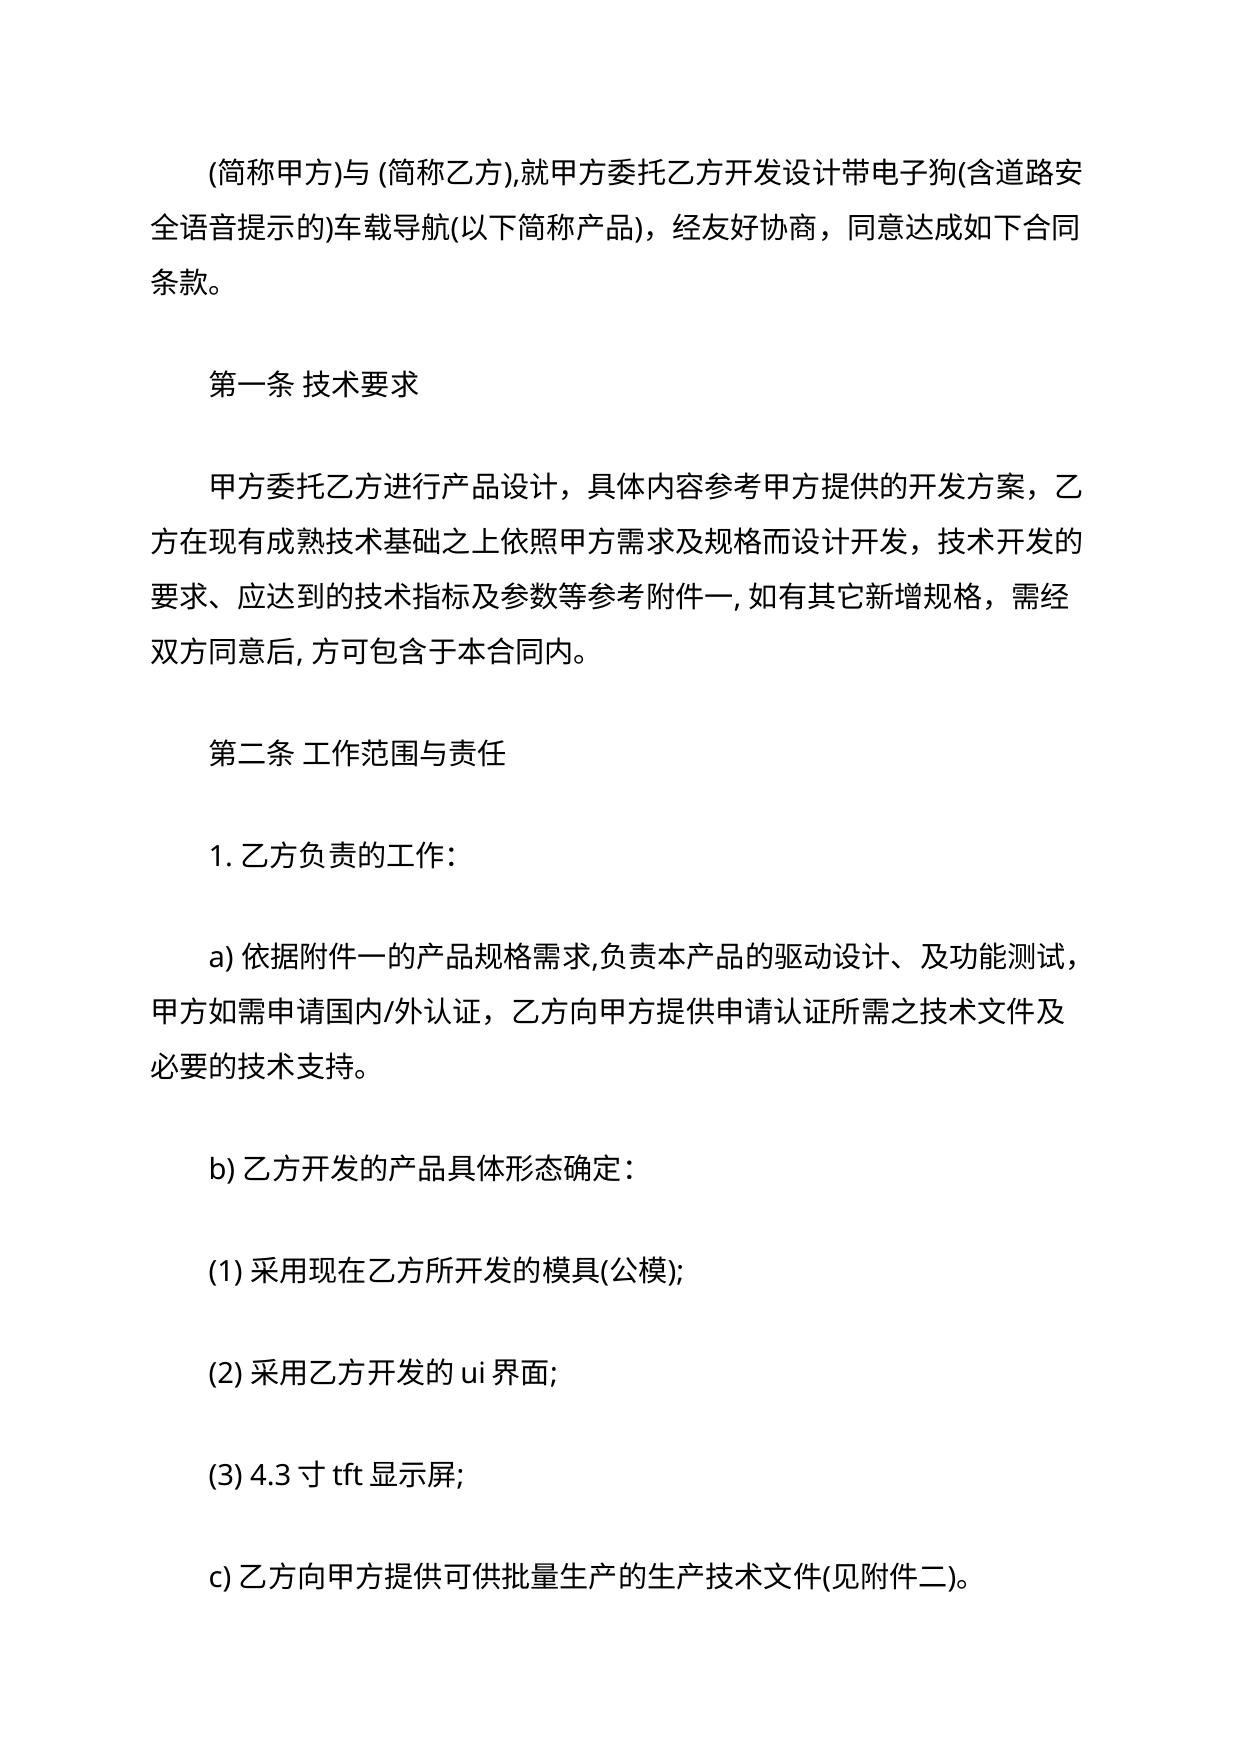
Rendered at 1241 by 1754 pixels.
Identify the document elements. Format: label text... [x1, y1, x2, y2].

text 第一条 技术要求 [150, 362, 1090, 404]
text c) 乙方向甲方提供可供批量生产的生产技术文件(见附件二)。 [150, 1554, 1090, 1596]
text (1) 采用现在乙方所开发的模具(公模); [150, 1248, 1090, 1290]
text 1. 乙方负责的工作： [150, 832, 1090, 874]
text (2) 采用乙方开发的ui界面; [150, 1350, 1090, 1392]
text 甲方委托乙方进行产品设计，具体内容参考甲方提供的开发方案，乙方在现有成熟技术基础之上依照甲方需求及规格而设计开发，技术开发的要求、应达到的技术指标及参数等参考附件一, 如有其它新增规格，需经双方同意后, 方可包含于本合同内。 [150, 463, 1090, 671]
text a) 依据附件一的产品规格需求,负责本产品的驱动设计、及功能测试，甲方如需申请国内/外认证，乙方向甲方提供申请认证所需之技术文件及必要的技术支持。 [150, 934, 1090, 1086]
text 第二条 工作范围与责任 [150, 730, 1090, 773]
text (简称甲方)与 (简称乙方),就甲方委托乙方开发设计带电子狗(含道路安全语音提示的)车载导航(以下简称产品)，经友好协商，同意达成如下合同条款。 [150, 150, 1090, 302]
text (3) 4.3寸tft显示屏; [150, 1452, 1090, 1494]
text b) 乙方开发的产品具体形态确定： [150, 1146, 1090, 1188]
